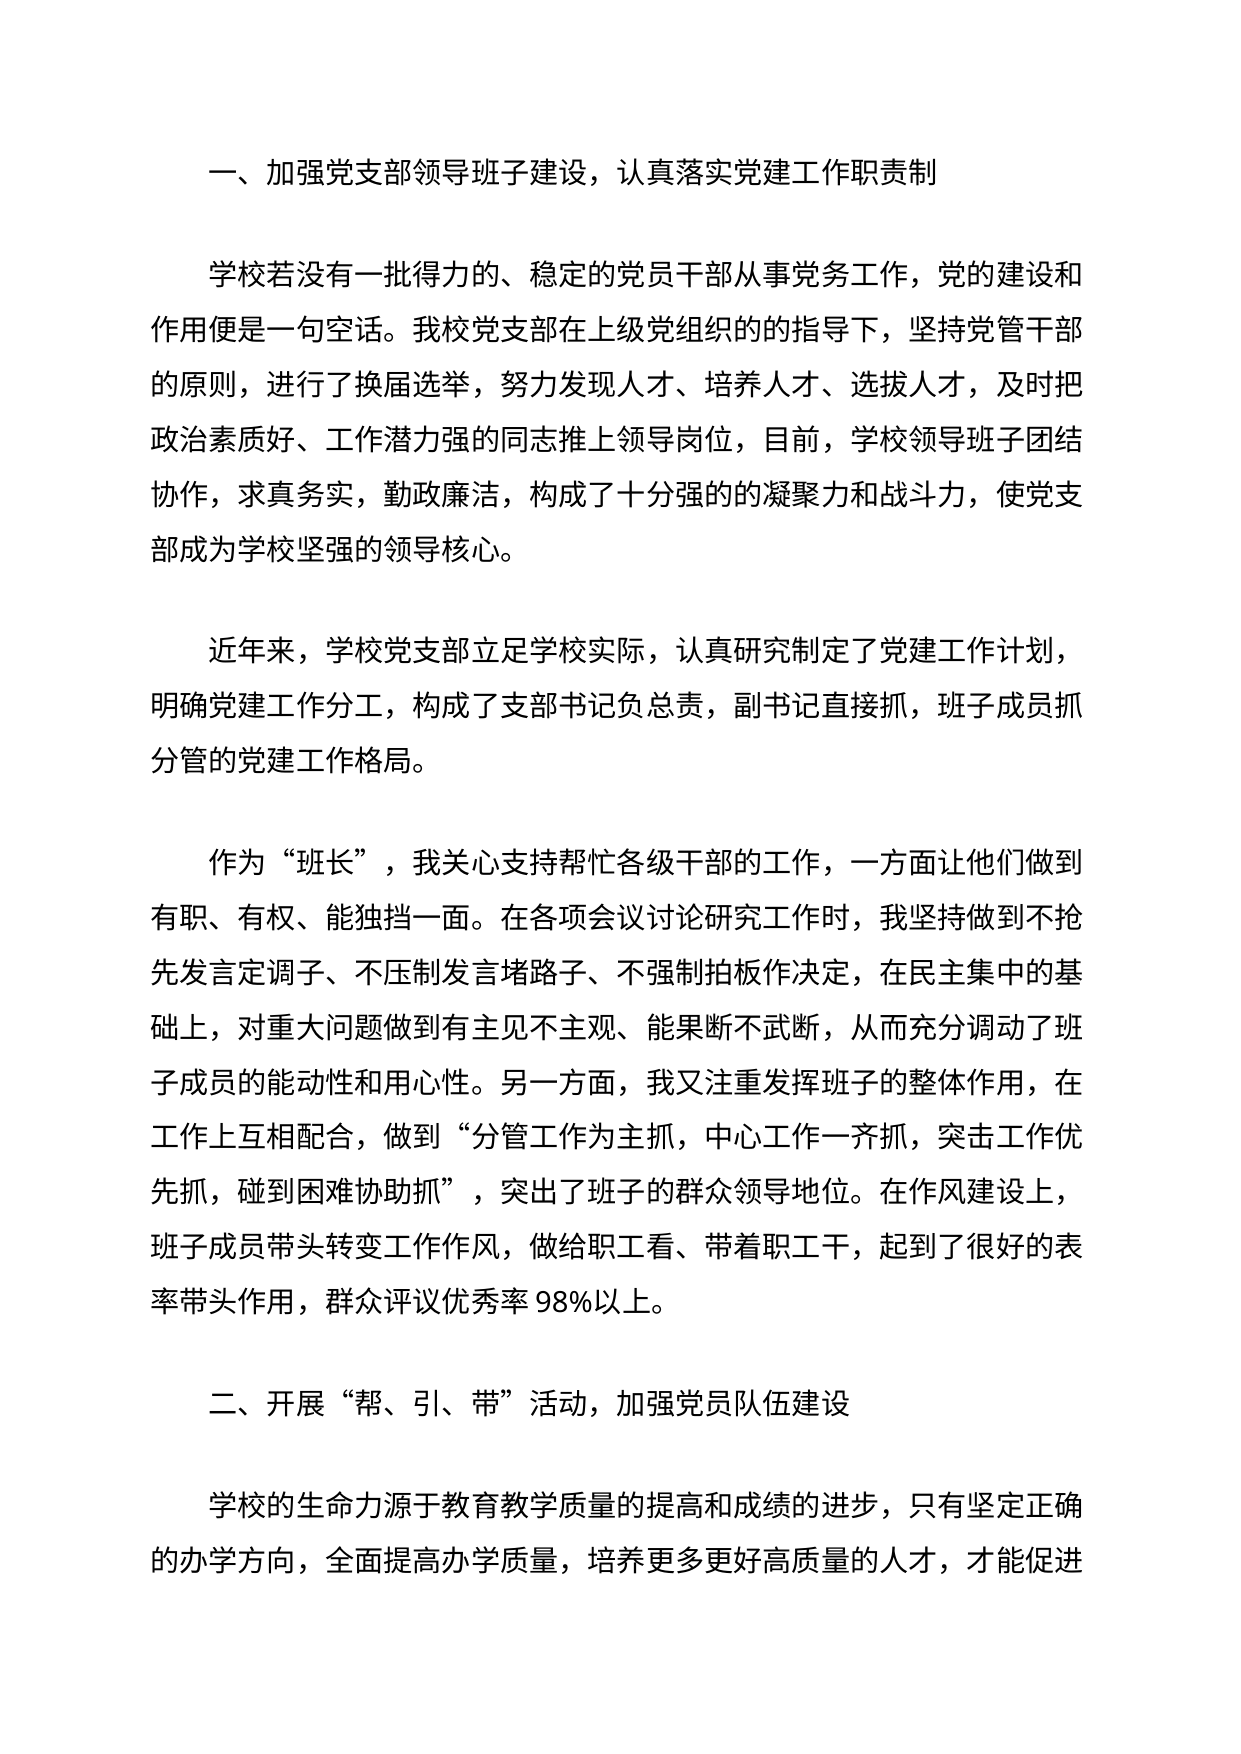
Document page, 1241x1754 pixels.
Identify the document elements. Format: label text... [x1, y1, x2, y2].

text 二、开展“帮、引、带”活动，加强党员队伍建设 [150, 1381, 1090, 1423]
text 作为“班长”，我关心支持帮忙各级干部的工作，一方面让他们做到有职、有权、能独挡一面。在各项会议讨论研究工作时，我坚持做到不抢先发言定调子、不压制发言堵路子、不强制拍板作决定，在民主集中的基础上，对重大问题做到有主见不主观、能果断不武断，从而充分调动了班子成员的能动性和用心性。另一方面，我又注重发挥班子的整体作用，在工作上互相配合，做到“分管工作为主抓，中心工作一齐抓，突击工作优先抓，碰到困难协助抓”，突出了班子的群众领导地位。在作风建设上，班子成员带头转变工作作风，做给职工看、带着职工干，起到了很好的表率带头作用，群众评议优秀率98%以上。 [150, 839, 1090, 1321]
text 一、加强党支部领导班子建设，认真落实党建工作职责制 [150, 150, 1090, 192]
text 近年来，学校党支部立足学校实际，认真研究制定了党建工作计划，明确党建工作分工，构成了支部书记负总责，副书记直接抓，班子成员抓分管的党建工作格局。 [150, 628, 1090, 780]
text 学校若没有一批得力的、稳定的党员干部从事党务工作，党的建设和作用便是一句空话。我校党支部在上级党组织的的指导下，坚持党管干部的原则，进行了换届选举，努力发现人才、培养人才、选拔人才，及时把政治素质好、工作潜力强的同志推上领导岗位，目前，学校领导班子团结协作，求真务实，勤政廉洁，构成了十分强的的凝聚力和战斗力，使党支部成为学校坚强的领导核心。 [150, 252, 1090, 568]
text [150, 1482, 1090, 1580]
